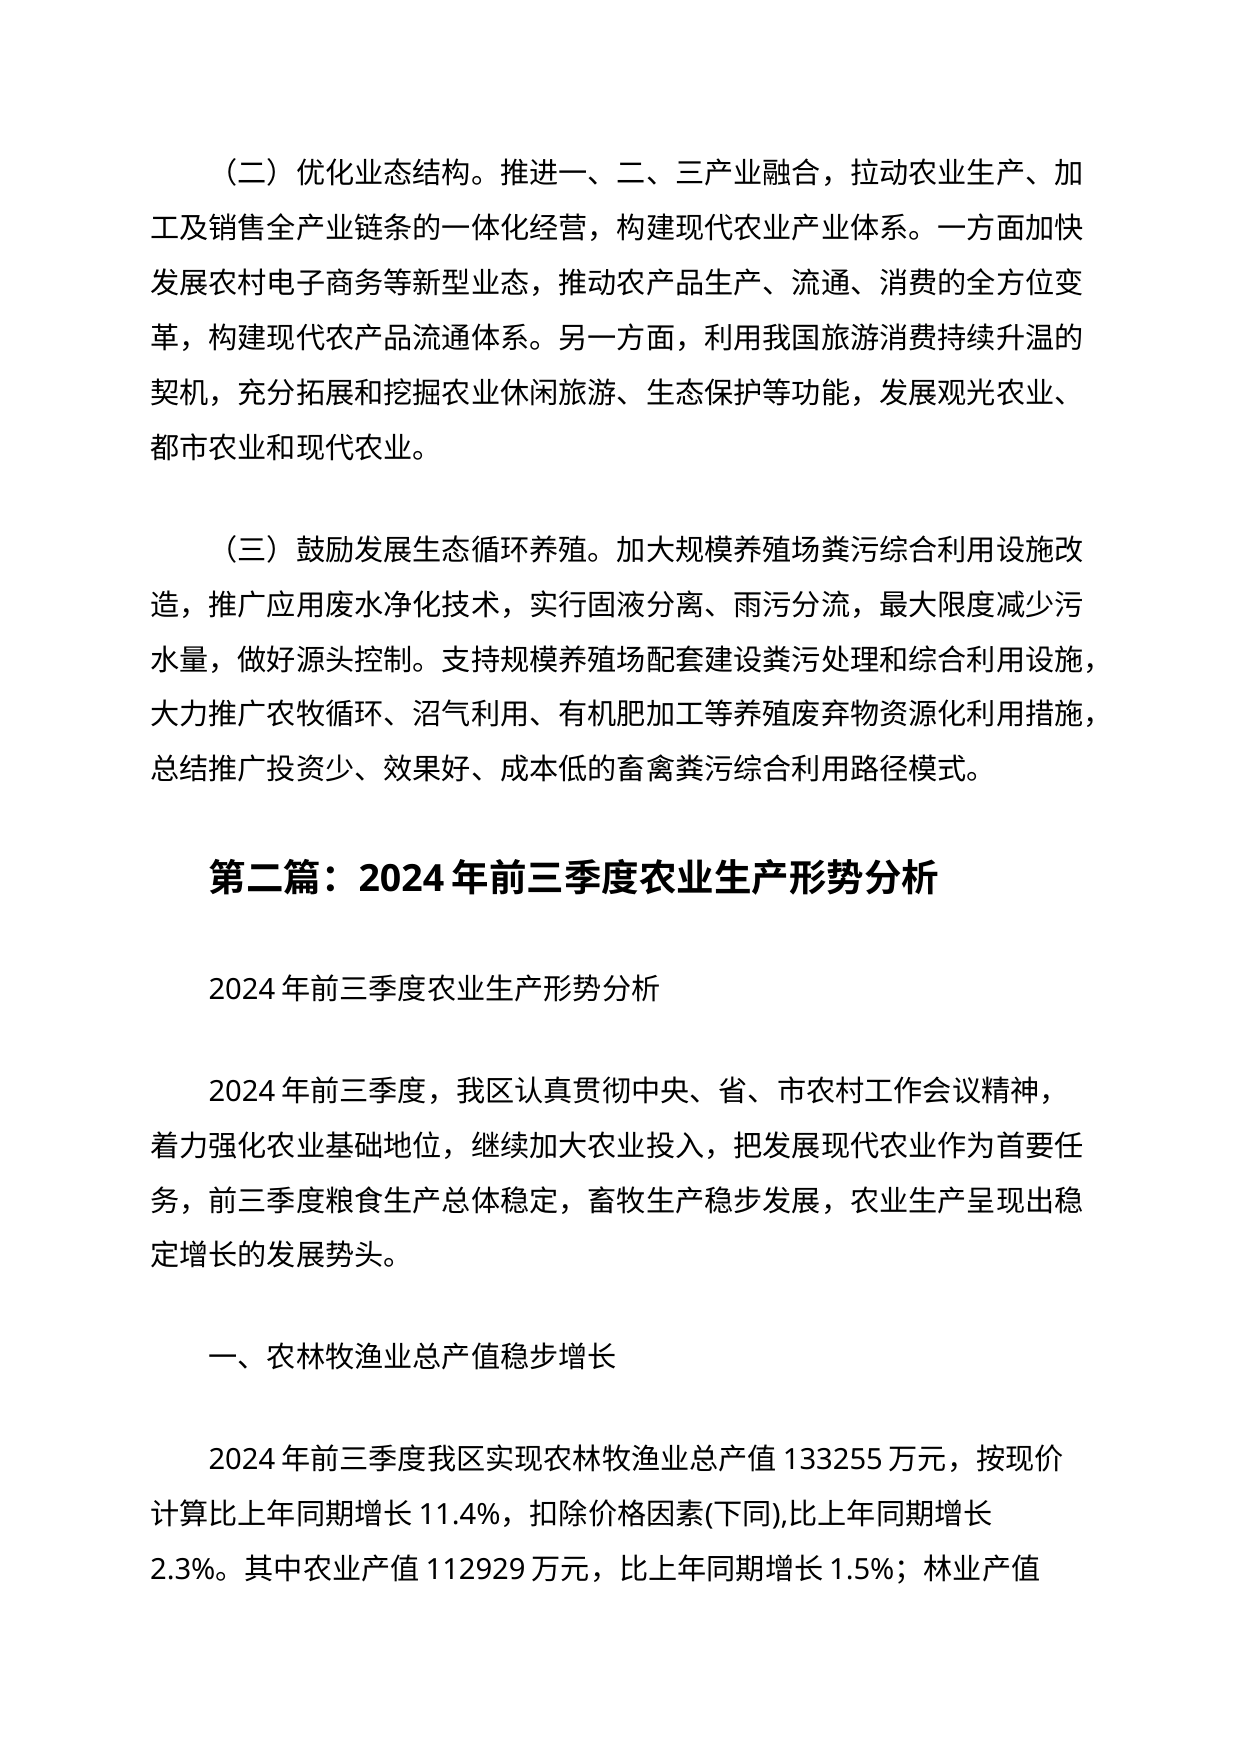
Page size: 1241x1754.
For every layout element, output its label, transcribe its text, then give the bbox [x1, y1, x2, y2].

text 2024年前三季度，我区认真贯彻中央、省、市农村工作会议精神，着力强化农业基础地位，继续加大农业投入，把发展现代农业作为首要任务，前三季度粮食生产总体稳定，畜牧生产稳步发展，农业生产呈现出稳定增长的发展势头。 [150, 1067, 1090, 1274]
text 第二篇：2024年前三季度农业生产形势分析 [150, 848, 1090, 902]
text 2024年前三季度农业生产形势分析 [150, 965, 1090, 1008]
text 一、农林牧渔业总产值稳步增长 [150, 1334, 1090, 1376]
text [150, 1436, 1090, 1588]
text （二）优化业态结构。推进一、二、三产业融合，拉动农业生产、加工及销售全产业链条的一体化经营，构建现代农业产业体系。一方面加快发展农村电子商务等新型业态，推动农产品生产、流通、消费的全方位变革，构建现代农产品流通体系。另一方面，利用我国旅游消费持续升温的契机，充分拓展和挖掘农业休闲旅游、生态保护等功能，发展观光农业、都市农业和现代农业。 [150, 150, 1090, 467]
text （三）鼓励发展生态循环养殖。加大规模养殖场粪污综合利用设施改造，推广应用废水净化技术，实行固液分离、雨污分流，最大限度减少污水量，做好源头控制。支持规模养殖场配套建设粪污处理和综合利用设施，大力推广农牧循环、沼气利用、有机肥加工等养殖废弃物资源化利用措施，总结推广投资少、效果好、成本低的畜禽粪污综合利用路径模式。 [150, 526, 1090, 788]
